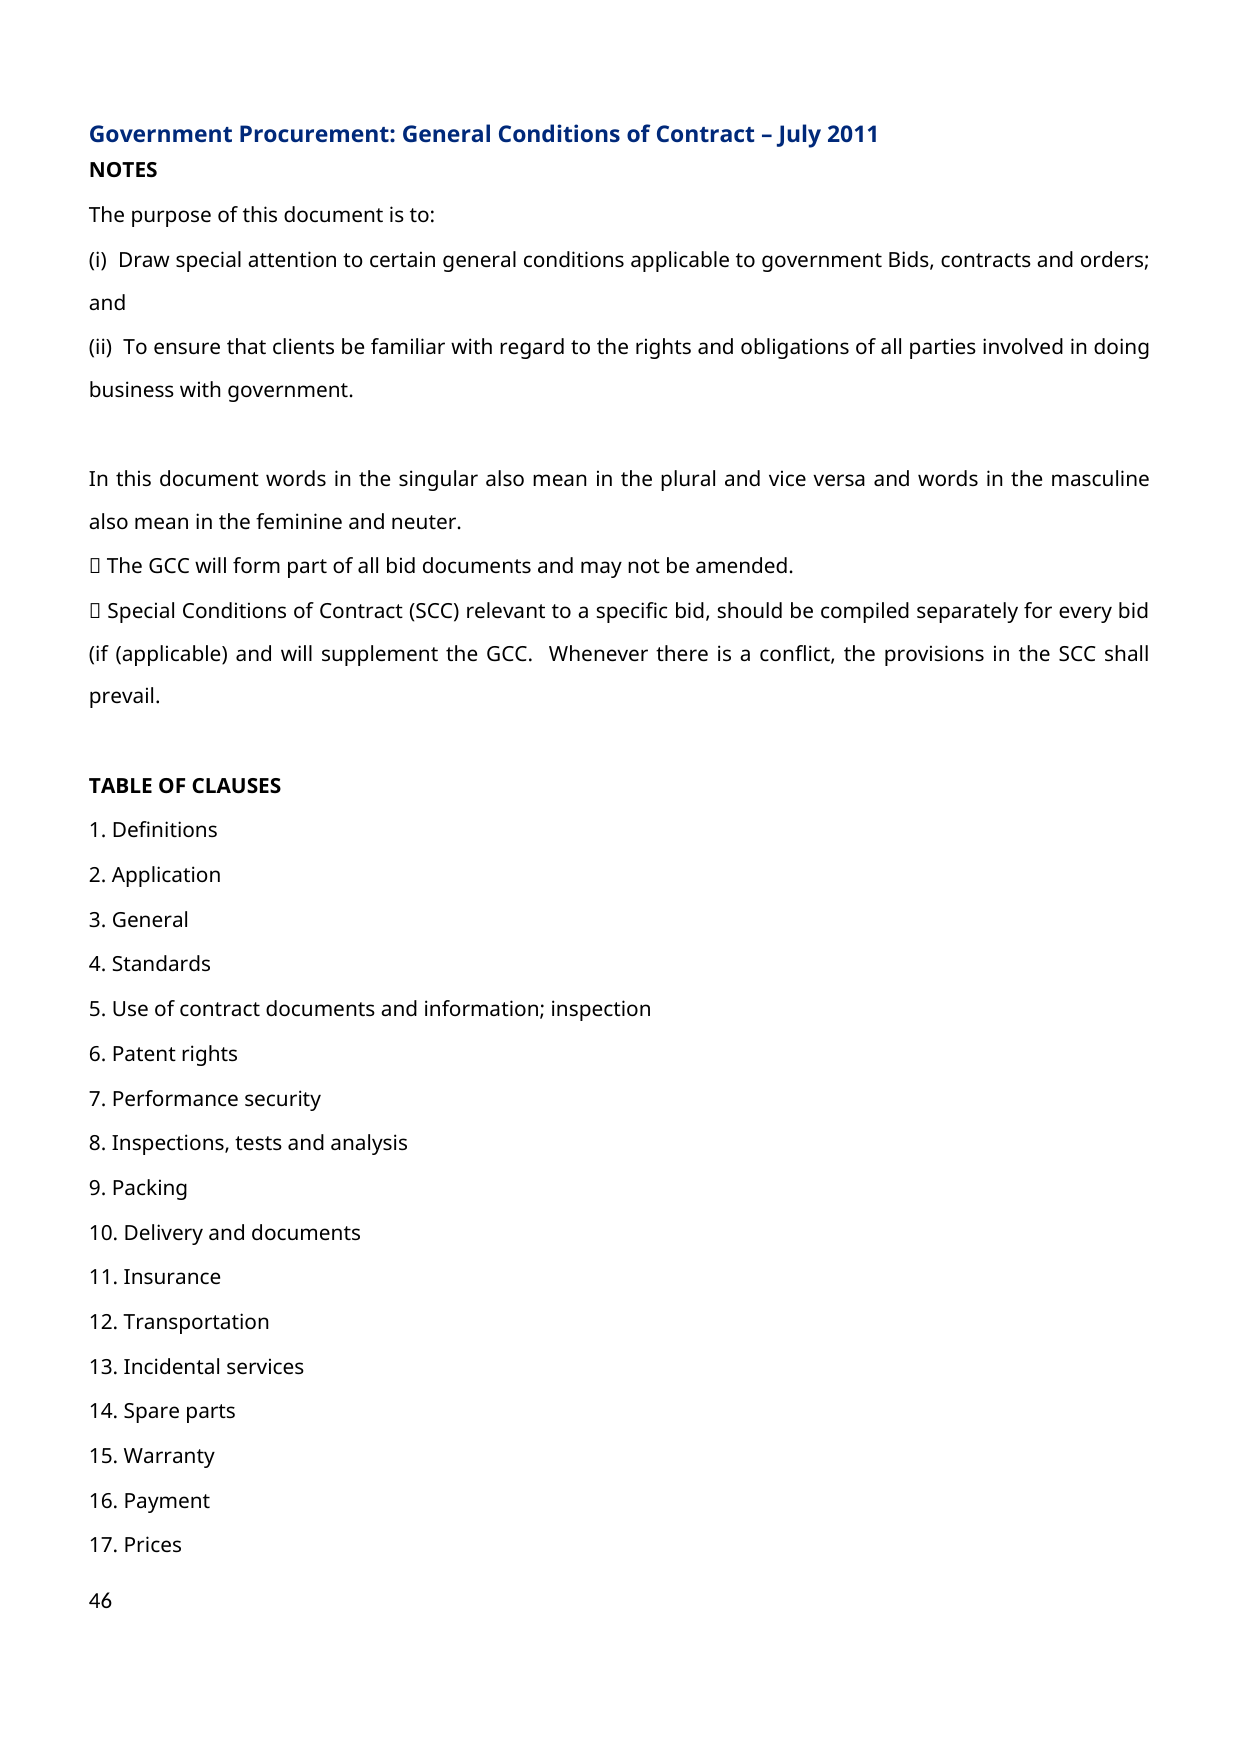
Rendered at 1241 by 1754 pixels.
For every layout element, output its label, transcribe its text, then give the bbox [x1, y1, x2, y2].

text 7. Performance security [89, 1084, 1152, 1112]
text (i) Draw special attention to certain general conditions applicable to government Bids, contracts and orders; and [89, 245, 1152, 316]
text 17. Prices [89, 1531, 1152, 1559]
text 4. Standards [89, 949, 1152, 978]
text (ii) To ensure that clients be familiar with regard to the rights and obligations of all parties involved in doing business with government. [89, 332, 1152, 403]
text 14. Spare parts [89, 1396, 1152, 1425]
text  Special Conditions of Contract (SCC) relevant to a specific bid, should be compiled separately for every bid (if (applicable) and will supplement the GCC. Whenever there is a conflict, the provisions in the SCC shall prevail. [89, 596, 1152, 710]
text 16. Payment [89, 1486, 1152, 1514]
text 1. Definitions [89, 816, 1152, 844]
text Government Procurement: General Conditions of Contract – July 2011 [89, 118, 1152, 149]
text The purpose of this document is to: [89, 200, 1152, 229]
text NOTES [89, 156, 1152, 184]
text 9. Packing [89, 1173, 1152, 1201]
text 11. Insurance [89, 1262, 1152, 1291]
text 6. Patent rights [89, 1039, 1152, 1067]
text 15. Warranty [89, 1441, 1152, 1469]
text TABLE OF CLAUSES [89, 771, 1152, 799]
text 8. Inspections, tests and analysis [89, 1128, 1152, 1157]
text 3. General [89, 905, 1152, 933]
text 13. Incidental services [89, 1352, 1152, 1380]
text 12. Transportation [89, 1307, 1152, 1336]
text 10. Delivery and documents [89, 1218, 1152, 1246]
text In this document words in the singular also mean in the plural and vice versa and words in the masculine also mean in the feminine and neuter. [89, 464, 1152, 535]
text 2. Application [89, 860, 1152, 889]
text 5. Use of contract documents and information; inspection [89, 994, 1152, 1023]
text  The GCC will form part of all bid documents and may not be amended. [89, 552, 1152, 580]
